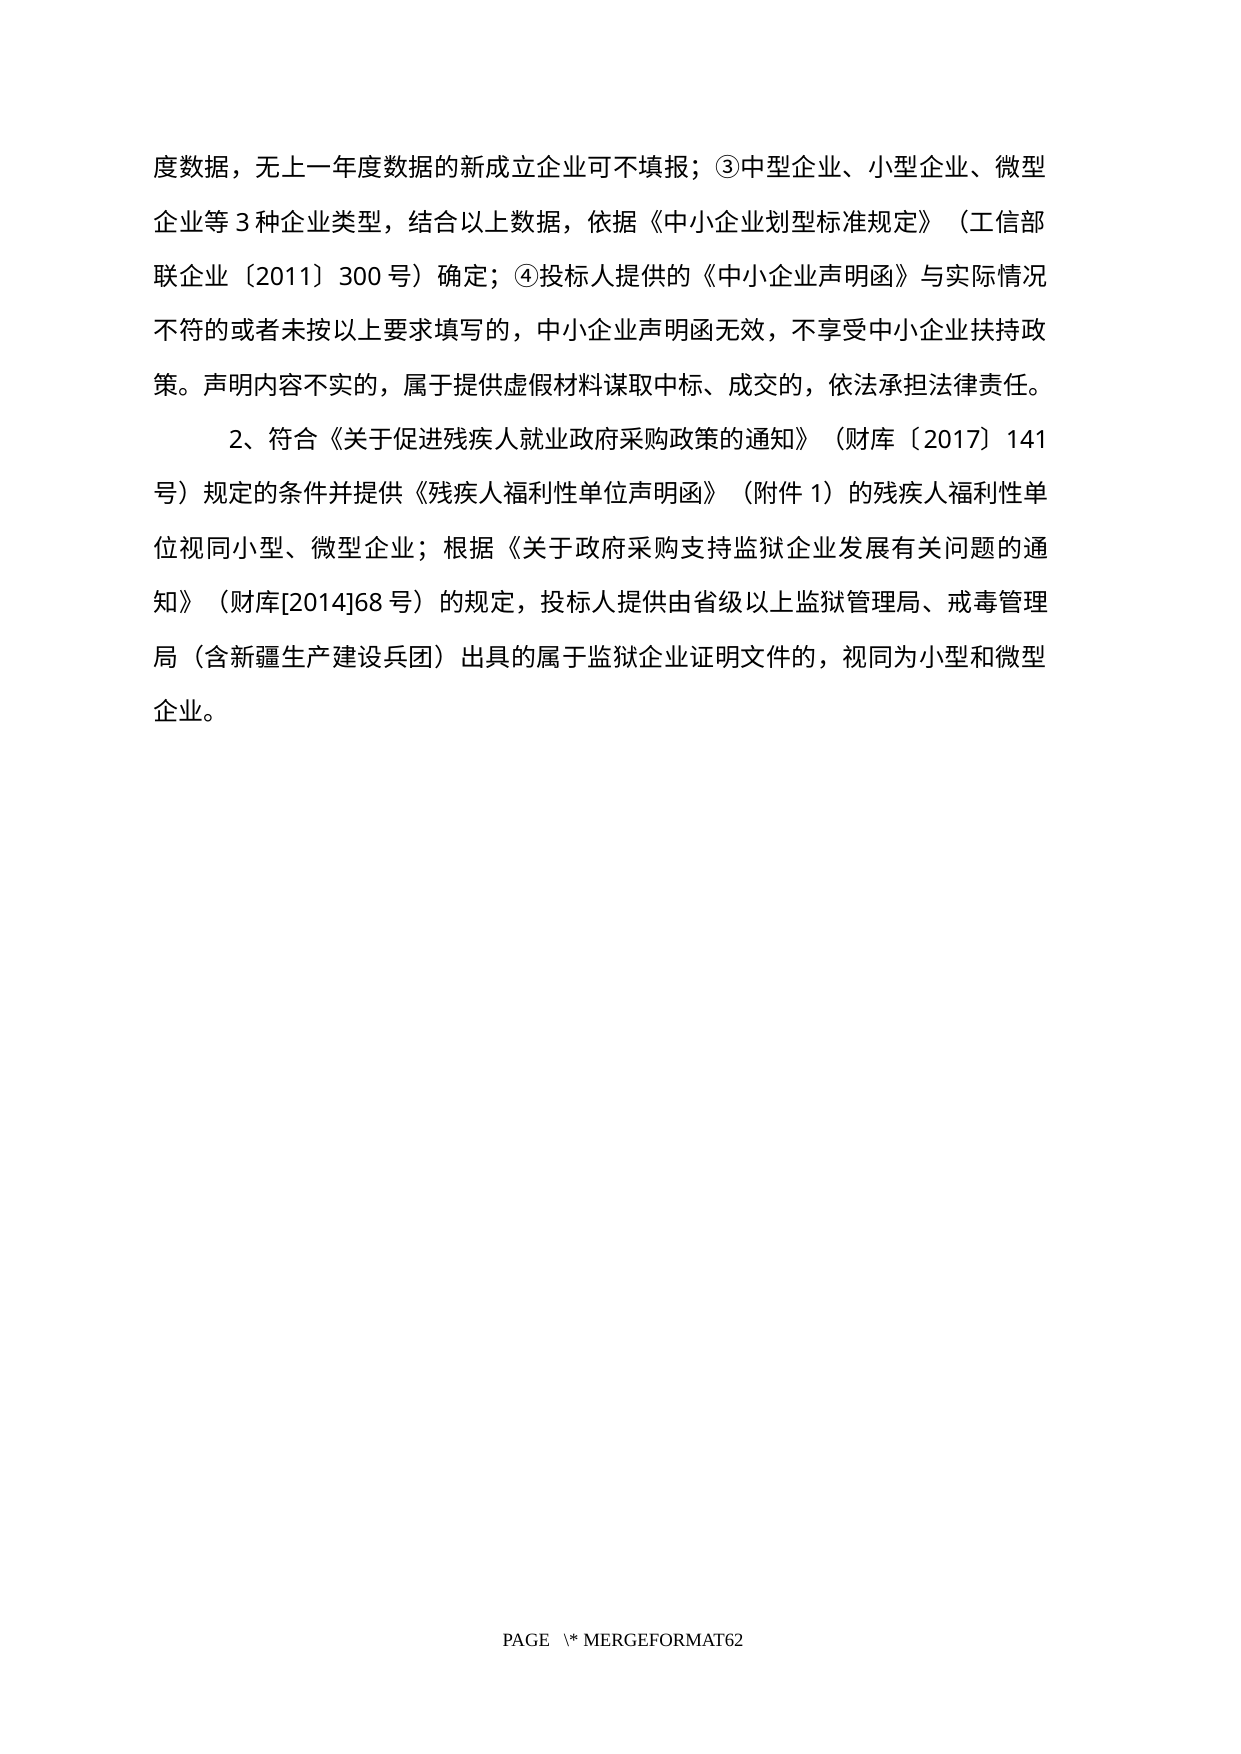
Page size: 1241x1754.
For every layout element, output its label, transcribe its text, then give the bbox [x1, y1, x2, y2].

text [153, 148, 1049, 401]
text 2、符合《关于促进残疾人就业政府采购政策的通知》（财库〔2017〕141号）规定的条件并提供《残疾人福利性单位声明函》（附件1）的残疾人福利性单位视同小型、微型企业；根据《关于政府采购支持监狱企业发展有关问题的通知》（财库[2014]68号）的规定，投标人提供由省级以上监狱管理局、戒毒管理局（含新疆生产建设兵团）出具的属于监狱企业证明文件的，视同为小型和微型企业。 [153, 419, 1049, 728]
